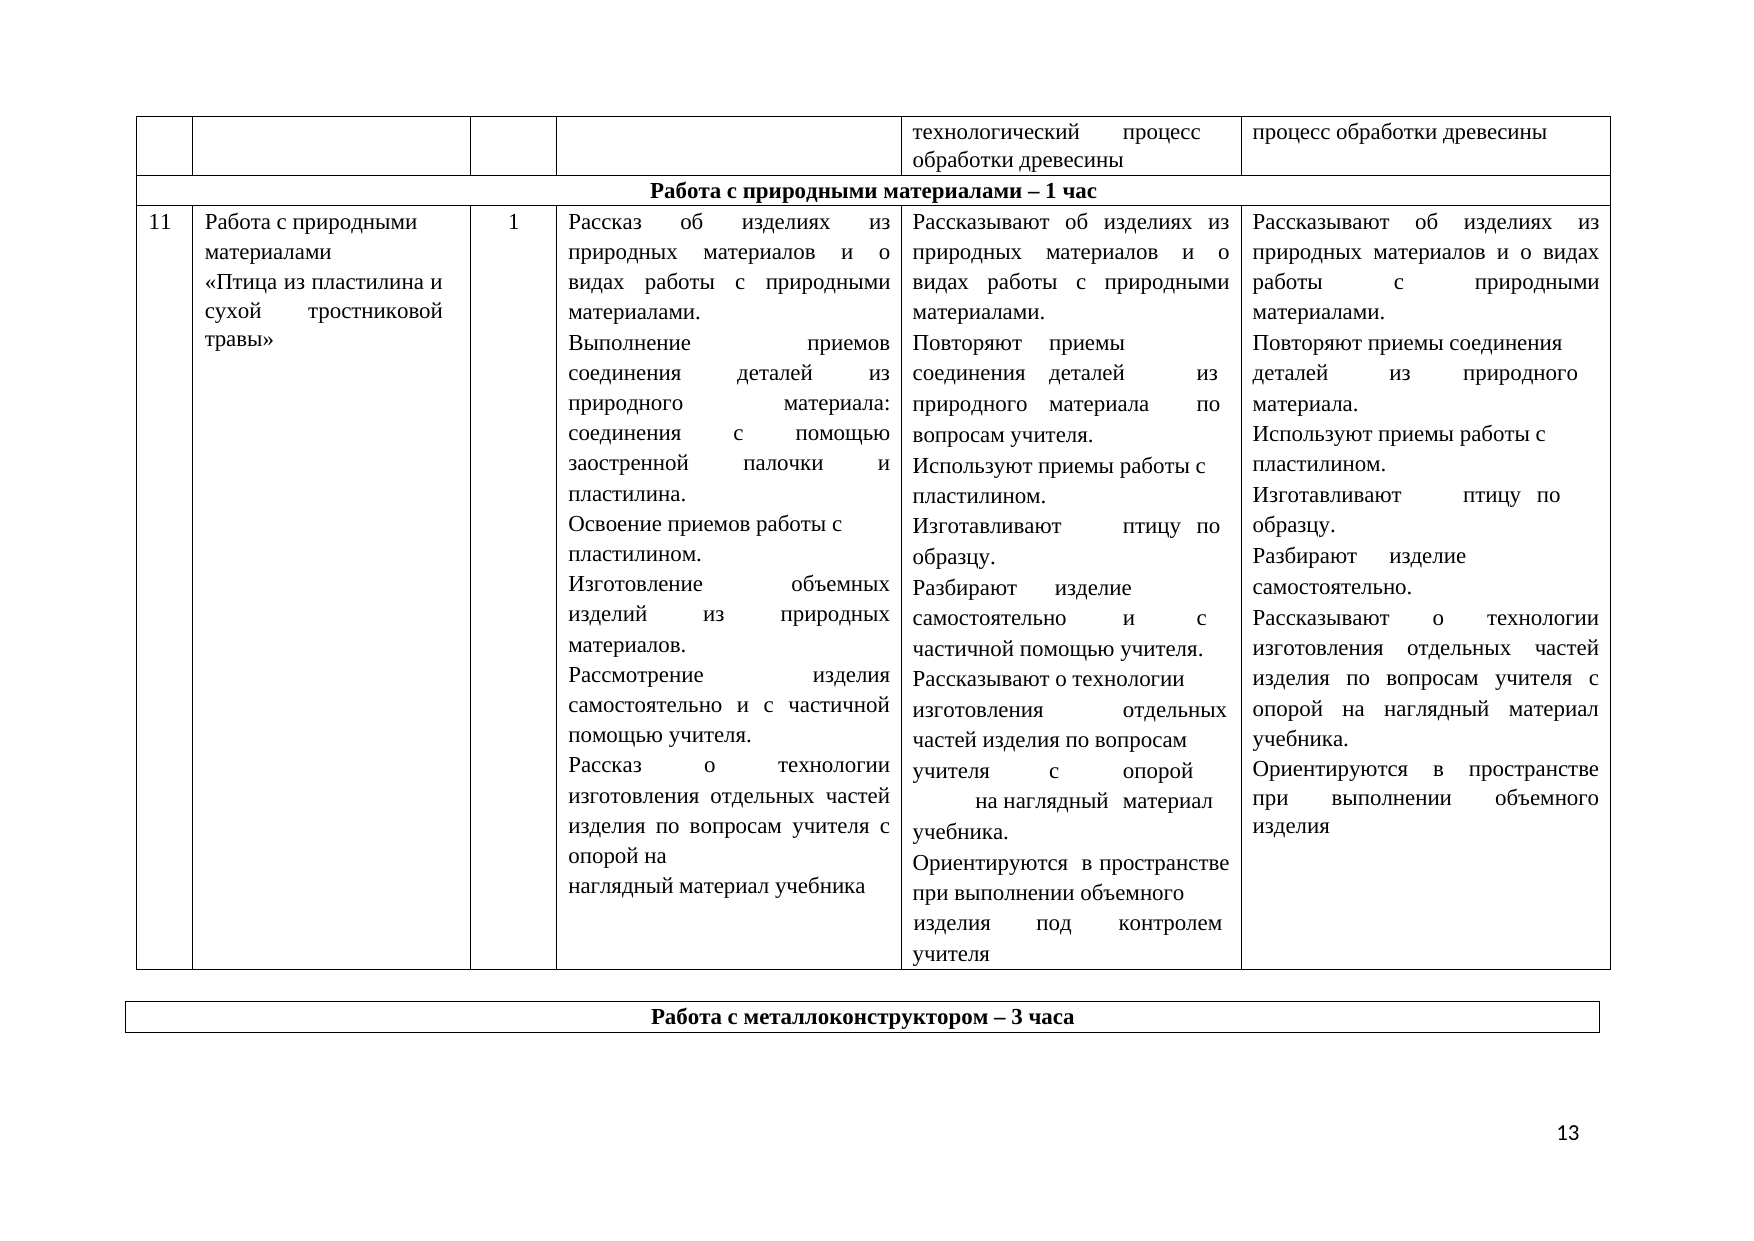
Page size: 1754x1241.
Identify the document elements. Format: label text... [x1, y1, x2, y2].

table_header [193, 117, 470, 175]
table_cell Рассказывают об изделиях из природных материалов и о видах работы с природными материалами. Повторяют приемы соединения деталей из природного материала. Используют приемы работы с пластилином. Изготавливают птицу по образцу. Разбирают изделие самостоятельно. Рассказывают о технологии изготовления отдельных частей изделия по вопросам учителя с опорой на наглядный материал учебника. Ориентируются в пространстве при выполнении объемного изделия [1242, 206, 1610, 969]
table_cell Работа с природными материалами – 1 час [137, 176, 1610, 205]
table_cell 1 [471, 206, 556, 969]
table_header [1242, 117, 1610, 175]
table_cell 11 [137, 206, 192, 969]
table_header [471, 117, 556, 175]
table_cell Рассказывают об изделиях из природных материалов и о видах работы с природными материалами. Повторяют приемы соединения деталей из природного материала по вопросам учителя. Используют приемы работы с пластилином. Изготавливают птицу по образцу. Разбирают изделие самостоятельно и с частичной помощью учителя. Рассказывают о технологии изготовления отдельных частей изделия по вопросам учителя с опорой на наглядный материал учебника. Ориентируются в пространстве при выполнении объемного изделия под контролем учителя [902, 206, 1241, 969]
table_cell Работа с природными материалами «Птица из пластилина и сухой тростниковой травы» [193, 206, 470, 969]
table_header [137, 117, 192, 175]
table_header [557, 117, 901, 175]
table_header Работа с металлоконструктором – 3 часа [126, 1002, 1599, 1032]
table_cell Рассказ об изделиях из природных материалов и о видах работы с природными материалами. Выполнение приемов соединения деталей из природного материала: соединения с помощью заостренной палочки и пластилина. Освоение приемов работы с пластилином. Изготовление объемных изделий из природных материалов. Рассмотрение изделия самостоятельно и с частичной помощью учителя. Рассказ о технологии изготовления отдельных частей изделия по вопросам учителя с опорой на наглядный материал учебника [557, 206, 901, 969]
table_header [902, 117, 1241, 175]
